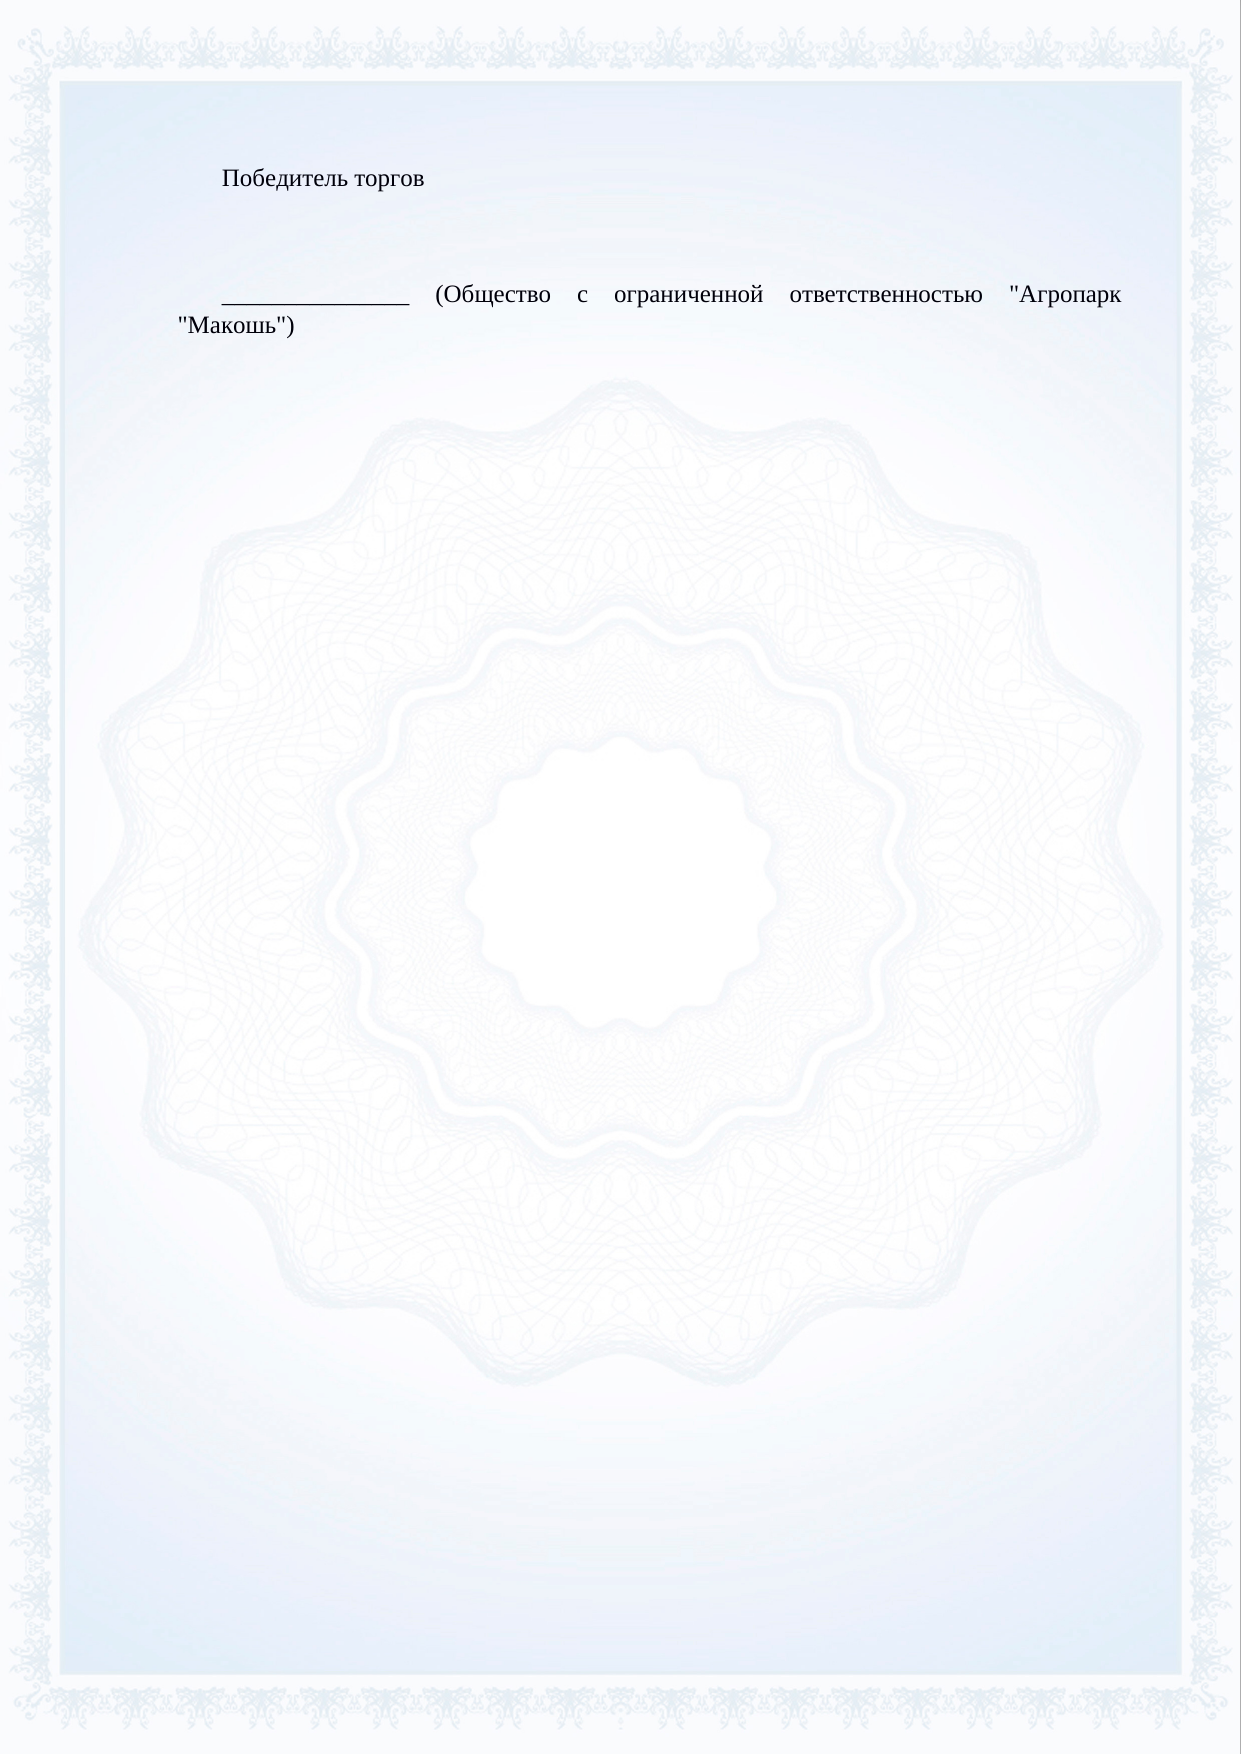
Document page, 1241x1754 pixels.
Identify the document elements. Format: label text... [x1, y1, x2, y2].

picture [0, 0, 1241, 1754]
text Победитель торгов [177, 163, 1122, 192]
text _______________ (Общество с ограниченной ответственностью "Агропарк "Макошь") [177, 279, 1122, 339]
